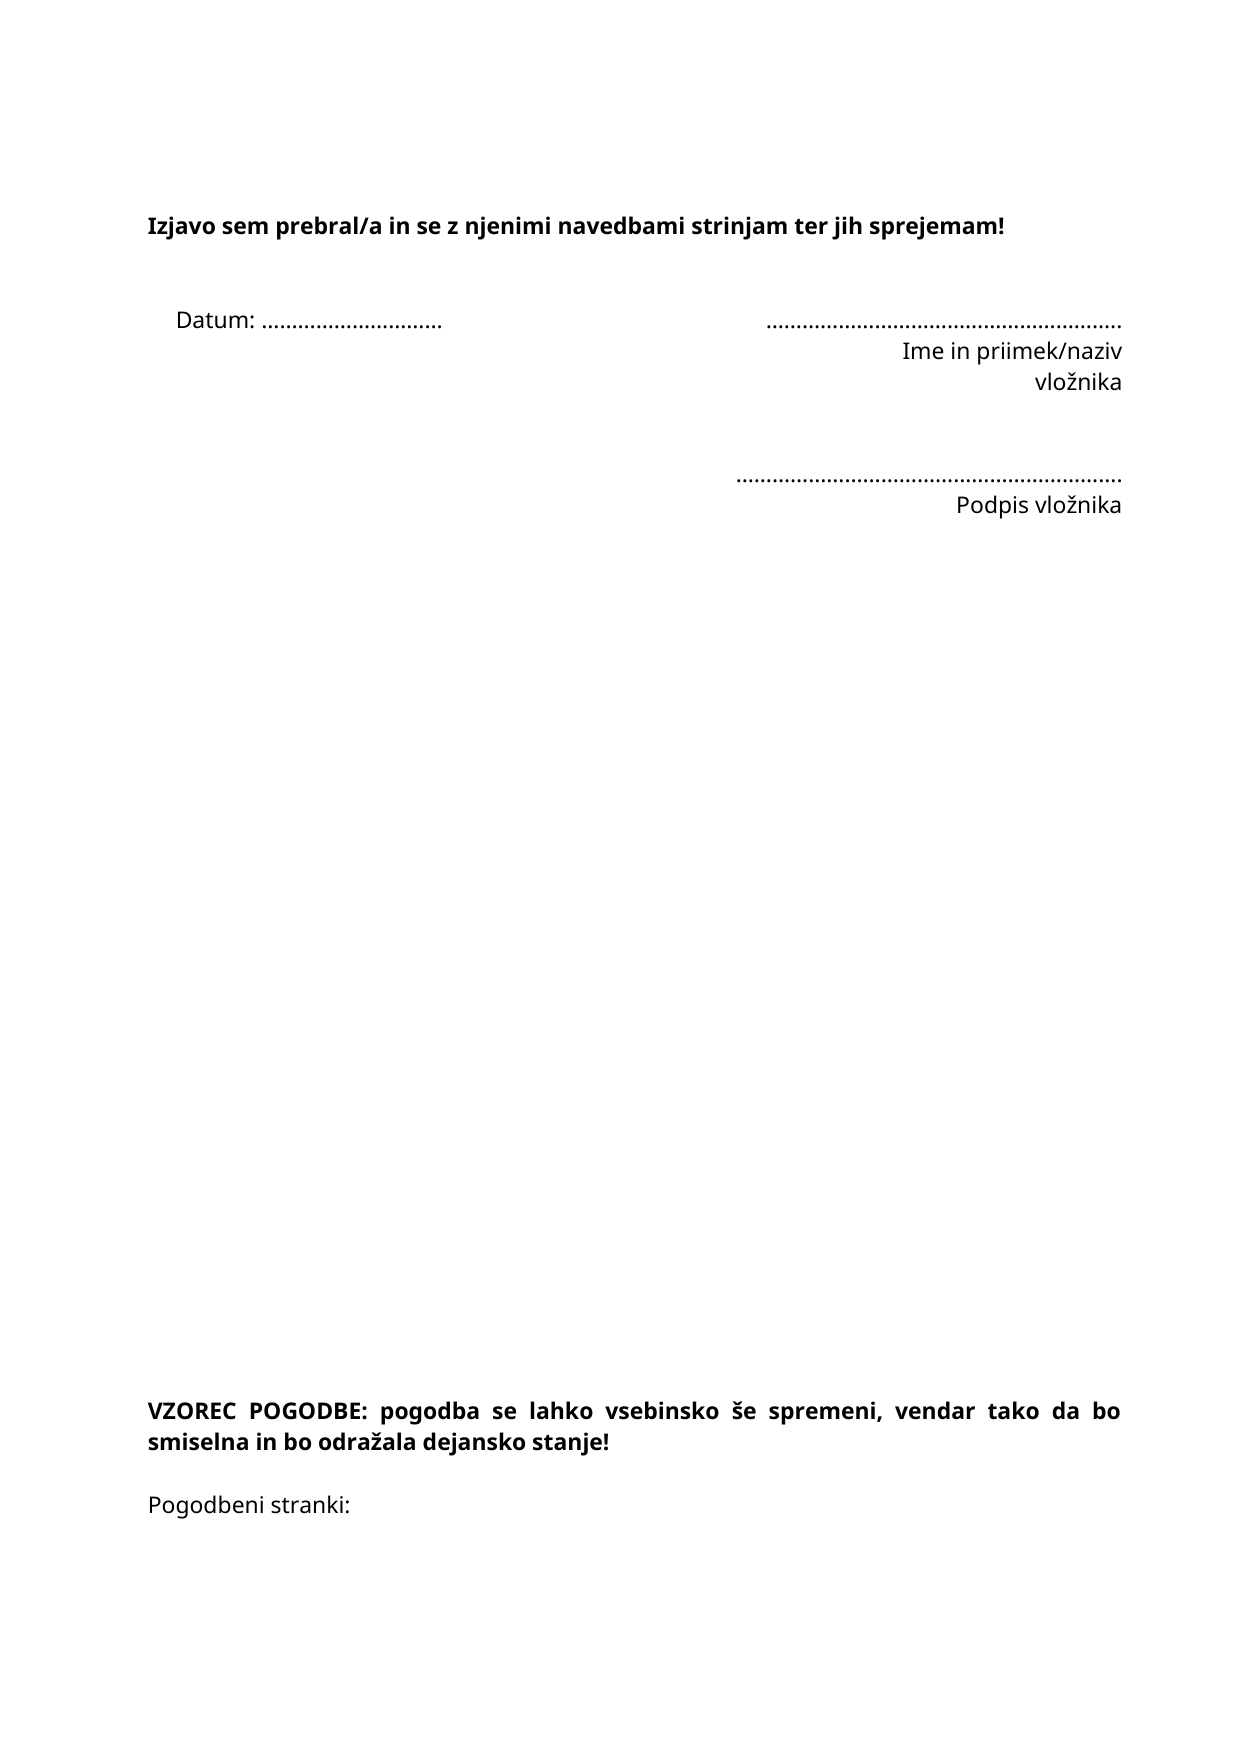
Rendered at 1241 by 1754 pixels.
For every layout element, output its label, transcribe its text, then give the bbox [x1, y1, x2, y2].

text ………………………………………………………. [148, 429, 1122, 489]
text VZOREC POGODBE: pogodba se lahko vsebinsko še spremeni, vendar tako da bo smiselna in bo odražala dejansko stanje! [148, 1395, 1122, 1458]
text Ime in priimek/naziv vložnika [148, 335, 1122, 398]
text Izjavo sem prebral/a in se z njenimi navedbami strinjam ter jih sprejemam! [148, 210, 1122, 241]
text Pogodbeni stranki: [148, 1489, 1122, 1520]
text Datum: ………………………… ………………………………………………….. [148, 304, 1122, 335]
text Podpis vložnika [148, 489, 1122, 520]
